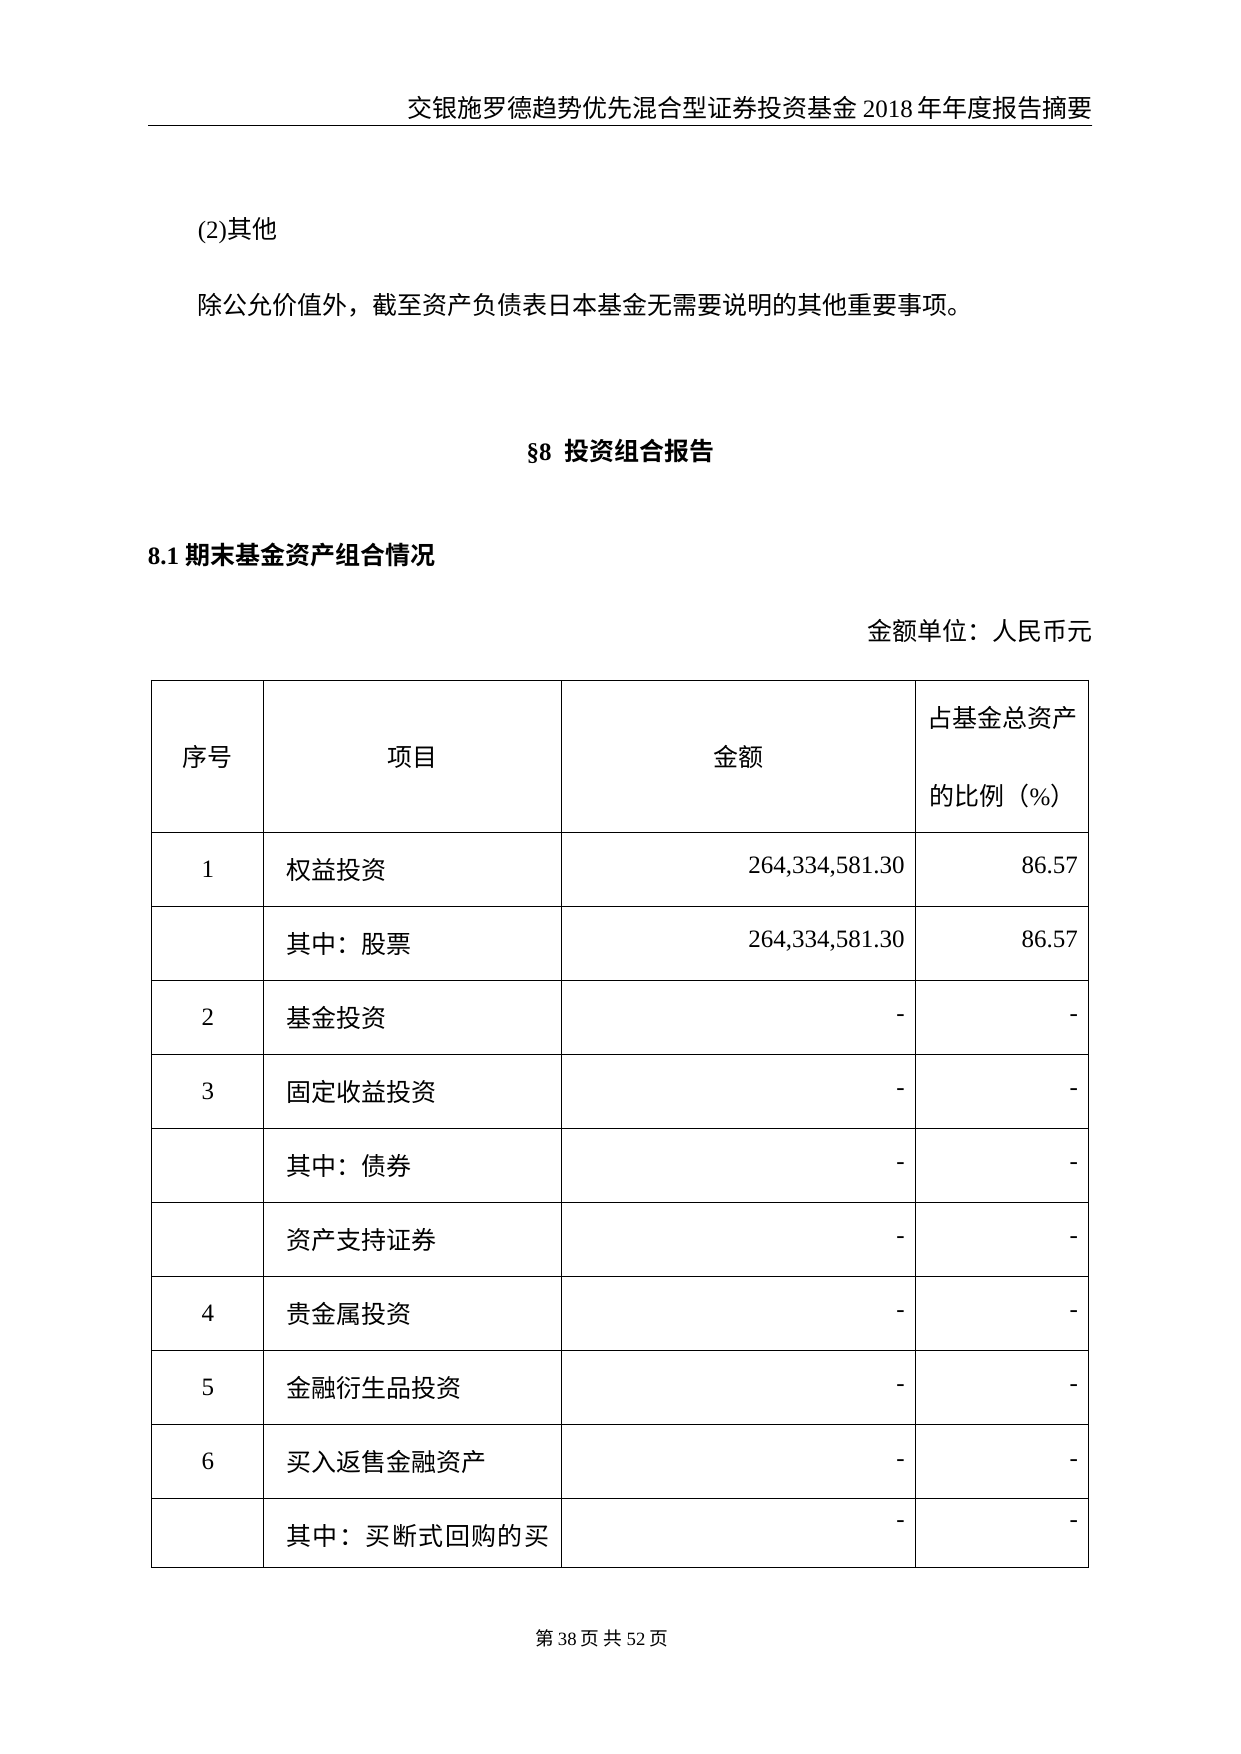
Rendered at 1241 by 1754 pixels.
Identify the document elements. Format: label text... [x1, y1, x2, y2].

table_cell 5 [152, 1351, 263, 1424]
table_cell 264,334,581.30 [562, 833, 915, 906]
table_cell - [916, 1203, 1088, 1276]
table_cell 6 [152, 1425, 263, 1498]
subtitle §8 投资组合报告 [148, 417, 1092, 482]
table_cell 4 [152, 1277, 263, 1350]
table_cell - [916, 1351, 1088, 1424]
table_cell [152, 1499, 263, 1567]
table_cell 86.57 [916, 907, 1088, 980]
table_cell 金融衍生品投资 [264, 1351, 561, 1424]
table_cell - [916, 1499, 1088, 1567]
table_cell 固定收益投资 [264, 1055, 561, 1128]
table_cell - [562, 1055, 915, 1128]
table_cell [152, 1129, 263, 1202]
table_cell - [562, 1203, 915, 1276]
table_cell 买入返售金融资产 [264, 1425, 561, 1498]
table_cell - [916, 1055, 1088, 1128]
table_cell 2 [152, 981, 263, 1054]
table_cell - [916, 1129, 1088, 1202]
table_cell - [562, 1129, 915, 1202]
table_cell 86.57 [916, 833, 1088, 906]
table_cell - [562, 1425, 915, 1498]
table_cell - [916, 1425, 1088, 1498]
text (2)其他 [148, 196, 1092, 261]
table_cell [152, 907, 263, 980]
text 除公允价值外，截至资产负债表日本基金无需要说明的其他重要事项。 [148, 271, 1092, 336]
table_cell 264,334,581.30 [562, 907, 915, 980]
table_cell - [562, 1277, 915, 1350]
table_cell [152, 1203, 263, 1276]
table_cell - [562, 1351, 915, 1424]
table_cell 权益投资 [264, 833, 561, 906]
table_cell 其中：买断式回购的买入返售金融资产 [264, 1499, 561, 1567]
table_cell - [916, 1277, 1088, 1350]
table_cell 1 [152, 833, 263, 906]
table_cell 其中：股票 [264, 907, 561, 980]
table_header 占基金总资产的比例（%） [916, 681, 1088, 832]
table_cell 其中：债券 [264, 1129, 561, 1202]
table_cell - [562, 1499, 915, 1567]
table_cell 贵金属投资 [264, 1277, 561, 1350]
table_cell - [916, 981, 1088, 1054]
table_header 金额 [562, 681, 915, 832]
subtitle 8.1 期末基金资产组合情况 [148, 521, 1092, 586]
table_cell 资产支持证券 [264, 1203, 561, 1276]
table_cell 基金投资 [264, 981, 561, 1054]
table_header 序号 [152, 681, 263, 832]
text 金额单位：人民币元 [149, 597, 1092, 662]
table_cell - [562, 981, 915, 1054]
table_cell 3 [152, 1055, 263, 1128]
table_header 项目 [264, 681, 561, 832]
